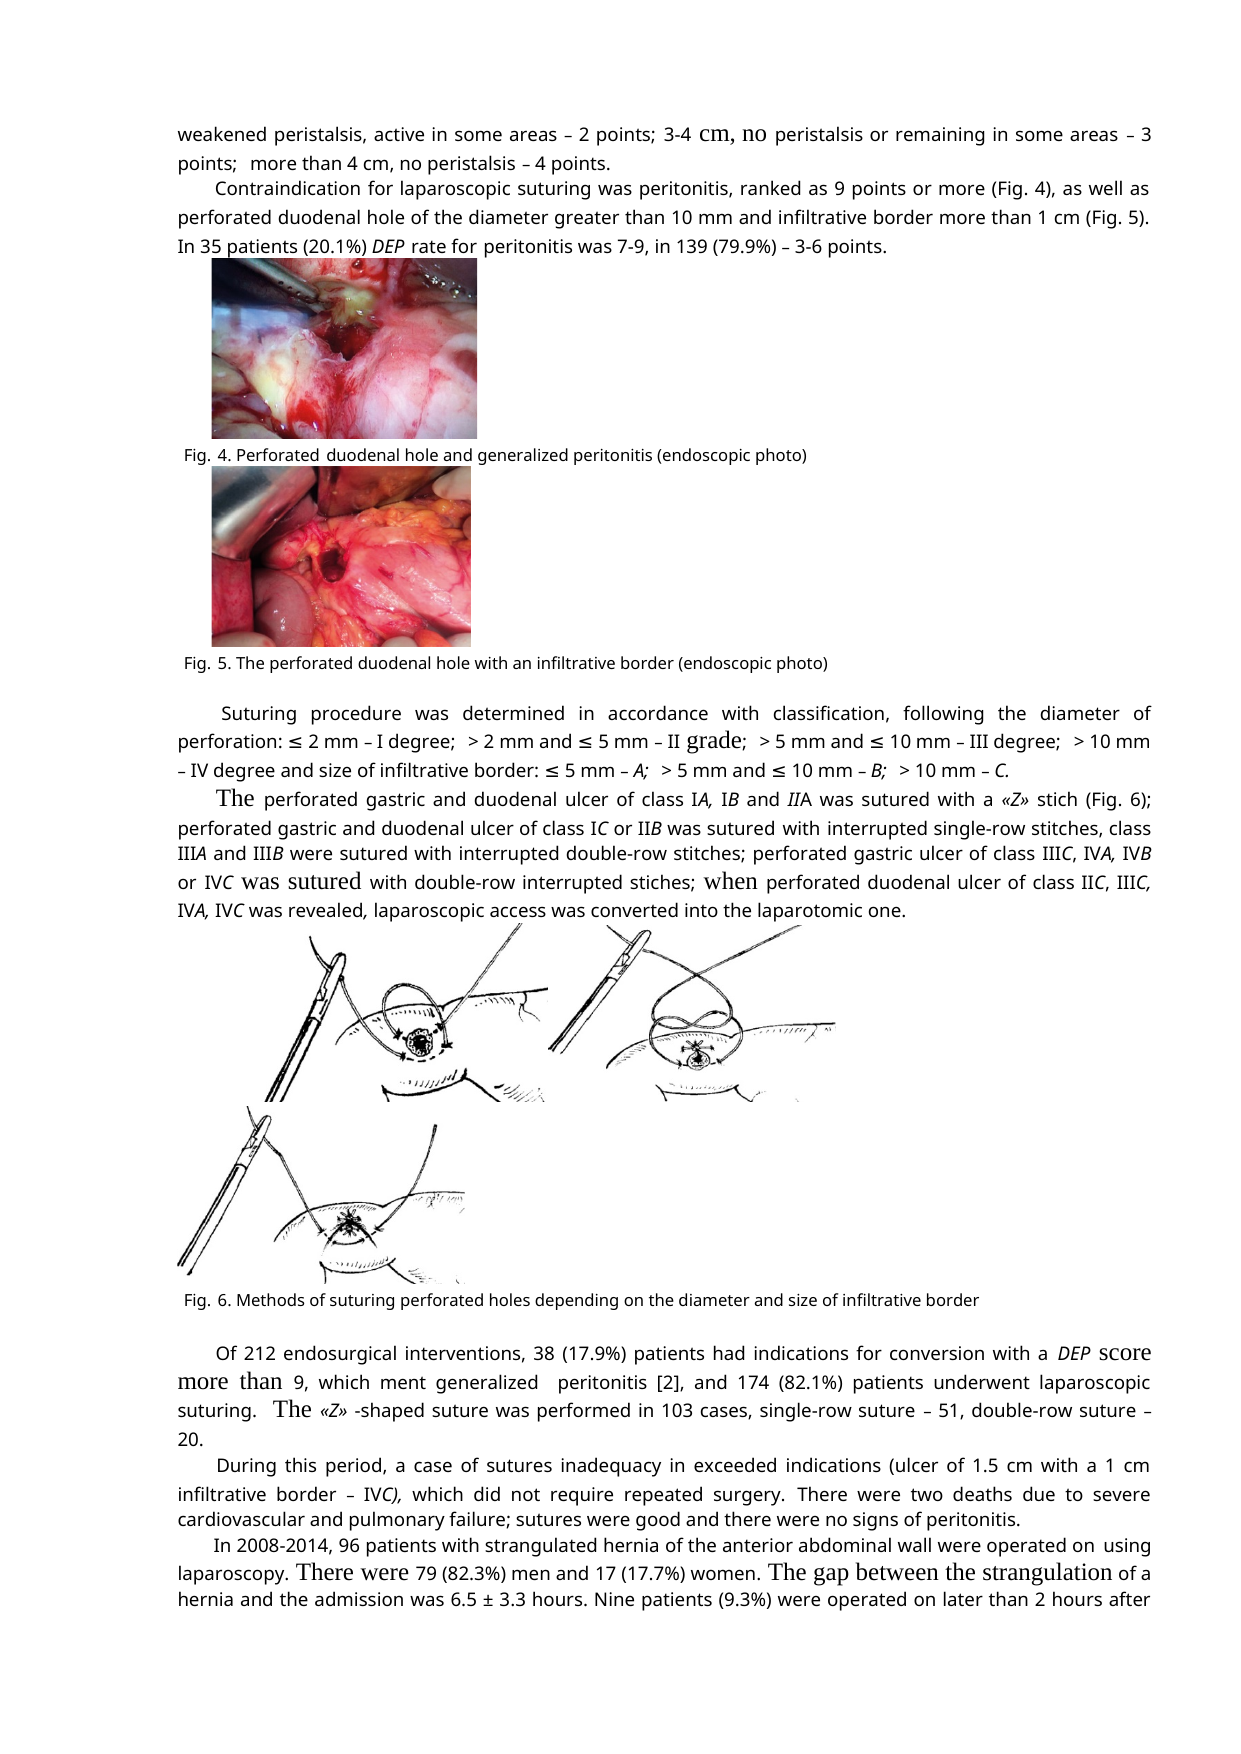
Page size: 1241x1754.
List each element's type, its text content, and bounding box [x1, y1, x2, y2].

text Рис. Fig.4. Перфоративное отверстие двенадцати 4. Perforatedперстной кишки с распростра duodenal hole and generalized peritonitis (endoscopic photo) [177, 444, 1152, 466]
text Методику ушивания определяли в соответствии с классификацией, в которой учитывали диаметр перфорации: ≤ 2 мм — I степень; Suturing procedure was determined in accordance with classification, following the diameter of perforation: ≤ 2 mm – I degree; > 2 мм и ≤ 5 мм — II > 2 mm and ≤ 5 mm – II степень;grade; > 5 мм и ≤ 10 мм — III степень; > 5 mm and ≤ 10 mm – III degree; > 10 мм — IV степень и величину инфильтративного вала: ≤ 5 мм — А ; > 10 mm – IV degree and size of infiltrative border: ≤ 5 mm – A; > 5 мм и ≤ 10 мм — В ; > 5 mm and ≤ 10 mm – B; > 10 мм — С . > 10 mm – C. [177, 700, 1152, 783]
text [177, 1532, 1152, 1612]
text Из 212 эндохирургических вмешательств в 38 Of 212 endosurgical interventions, 38наблюдениях (17,9%) больным установлены показания к конверсии при количестве баллов по DEP более (17.9%) patients had indications for conversion with a DEP score more than9, что соответствовало распространенному разлитому перитониту [2], а в 174 случаев (82,1%) выполнено лапароскопическое ушивание. 9, which ment generalized peritonitis [2], and 174 (82.1%) patients underwent laparoscopic suturing. « Z »-образным швом были ушиты 103 перфоративные язвы, однорядным швом — 51, двухрядным швом — 20. The «Z» -shaped suture was performed in 103 cases, single-row suture – 51, double-row suture – 20. [177, 1337, 1152, 1452]
picture [211, 258, 478, 439]
text Противопоказанием к лапароскопическому ушиванию считали распространенный перитонит, оцениваемый как 9 баллов и более (рис. 4), а также перфоративное отверстие ДПК диаметром более 10 мм и инфильтративным валом более 1 см (рис. 5). Contraindication for laparoscopic suturing was peritonitis, ranked as 9 points or more (Fig. 4), as well as perforated duodenal hole of the diameter greater than 10 mm and infiltrative border more than 1 cm (Fig. 5).У 35 пациентов (20,1%) количество баллов по DEP перитонита было от 7 до 9, у 139 (79,9%) — от 3 до 6 баллов. In 35 patients (20.1%) DEP rate for peritonitis was 7-9, in 139 (79.9%) – 3-6 points. [177, 176, 1152, 259]
text За указанный период отмечен один случай несостоятельности швов ушитой перфорации при превышении показаний (язва 1,5 см с инфильтративным валом 1 см — IV С ), не потребовавший повторного оперативного вмешательства. During this period, a case of sutures inadequacy in exceeded indications (ulcer of 1.5 cm with a 1 cm infiltrative border – IVC), which did not require repeated surgery. Было 2 смертельных исхода, обусловленных тяжелой сердечно-сосудистой и легочной недостаточностью, на секции швы в области ушитой перфоративной язвы состоятельны, признаков перитонита не было.There were two deaths due to severe cardiovascular and pulmonary failure; sutures were good and there were no signs of peritonitis. [177, 1452, 1152, 1532]
text Рис. Fig. 6. Методика ушивания перфоративного отверстия в зависимости от его диаметра и величины инфильтративного вала6. Methods of suturing perforated holes depending on the diameter and size of infiltrative border [177, 1289, 1152, 1312]
picture [260, 923, 836, 1102]
text Рис. Fig.5. Перфоративное отверстие двенадцати 5. The perforated duodenal hole with an infiltrative border (endoscopic photo) [177, 652, 1152, 674]
picture [211, 466, 471, 647]
text Перфоративную язву желудка и ДПК класса I А , I B или II А ушивали одним « Z »-образным швом (рис. 6); The perforated gastric and duodenal ulcer of class IA, IB and IIA was sutured with a «Z» stich (Fig. 6); перфоративную язву желудка и ДПК класса I C или II В ушивали отдельными однорядными швами, класса III А или III В ушивали отдельными двухрядными швами;perforated gastric and duodenal ulcer of class IC or IIB was sutured with interrupted single-row stitches, class IIIA and IIIB were sutured with interrupted double-row stitches;при перфоративной язве желудка класса III С , IV А , I V В или IV С ушивание производили отдельными двухрядными швами; perforated gastric ulcer of class IIIC, IVA, IVB or IVC was sutured with double-row interrupted stiches; when при перфоративной язве ДПК класса II С , III С , IV А , IV С выполняли конверсию лапароскопического доступа в лапаротомный.perforated duodenal ulcer of class IIC, IIIC, IVA, IVC was revealed, laparoscopic access was converted into the laparotomic one. [177, 783, 1152, 923]
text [177, 118, 1152, 176]
picture [177, 1106, 465, 1284]
